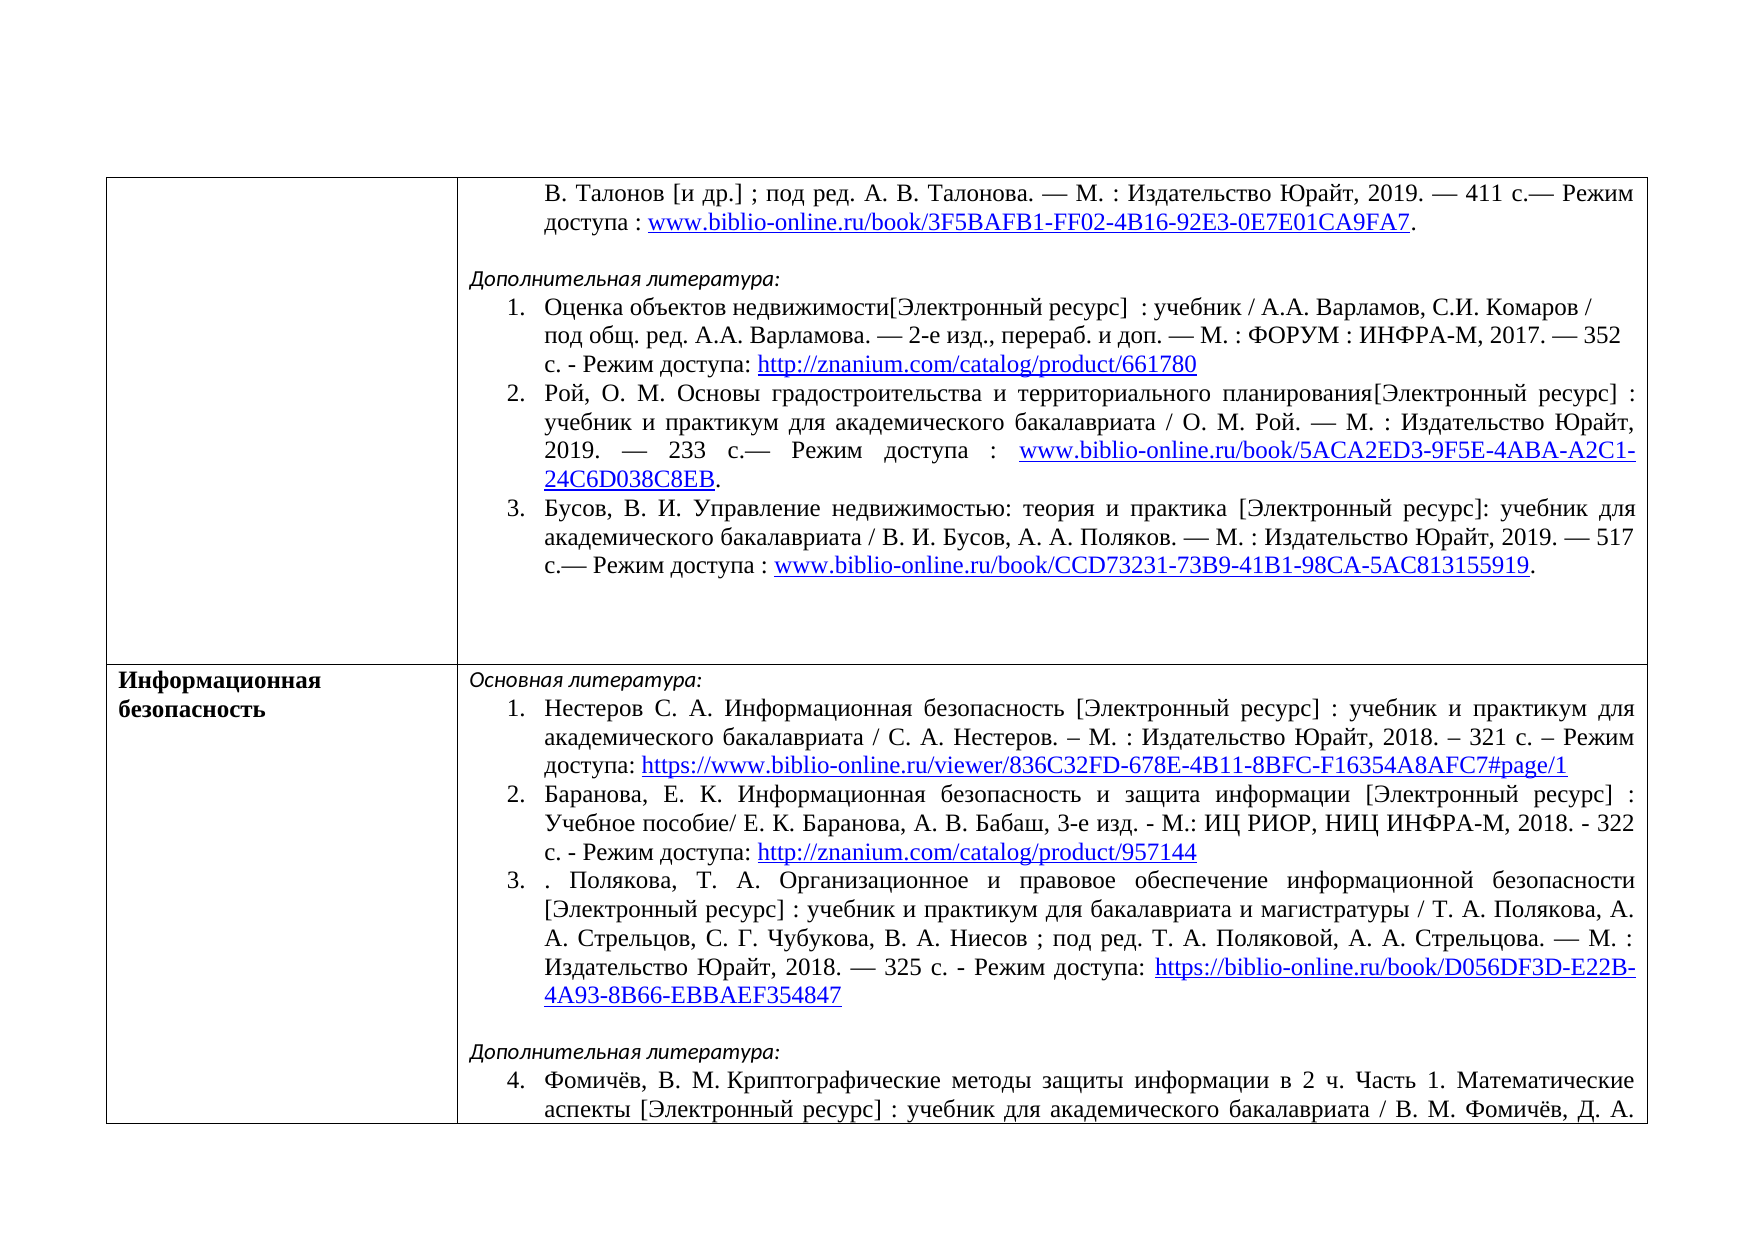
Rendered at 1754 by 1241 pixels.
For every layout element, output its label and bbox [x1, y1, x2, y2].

table_cell [107, 178, 457, 664]
table_cell [458, 665, 1647, 1123]
table_cell [458, 178, 1647, 664]
table_cell [107, 665, 457, 1123]
